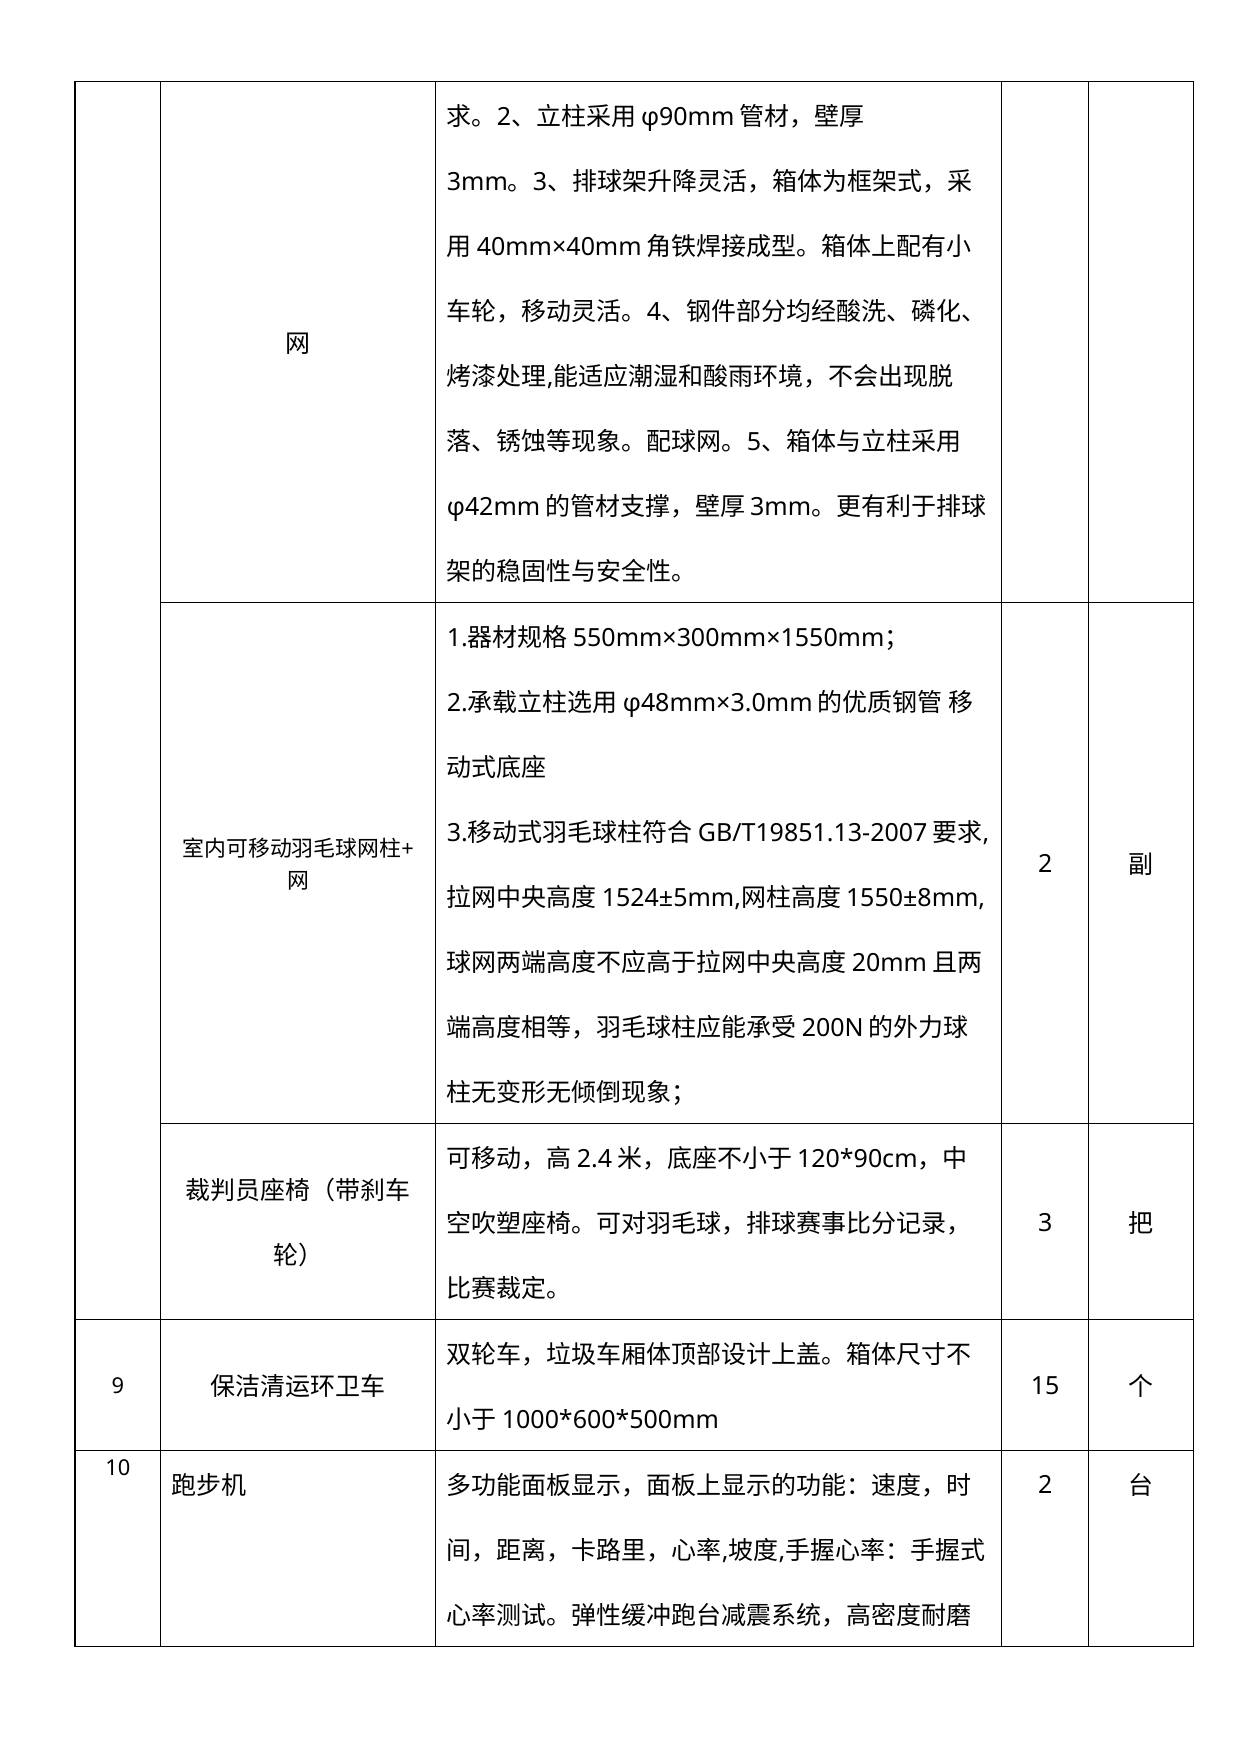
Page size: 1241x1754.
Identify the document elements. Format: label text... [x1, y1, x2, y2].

table_cell 1.器材规格550mm×300mm×1550mm； 2.承载立柱选用φ48mm×3.0mm的优质钢管 移动式底座 3.移动式羽毛球柱符合GB/T19851.13-2007要求,拉网中央高度1524±5mm,网柱高度1550±8mm,球网两端高度不应高于拉网中央高度20mm且两端高度相等，羽毛球柱应能承受200N的外力球柱无变形无倾倒现象； [436, 603, 1001, 1123]
table_cell 台 [1089, 1451, 1193, 1646]
table_cell 10 [76, 1451, 160, 1646]
table_cell 室内可移动排球网柱+网 [161, 82, 435, 602]
table_cell 保洁清运环卫车 [161, 1320, 435, 1450]
table_cell 个 [1089, 1320, 1193, 1450]
table_cell 裁判员座椅（带刹车轮） [161, 1124, 435, 1319]
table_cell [436, 82, 1001, 602]
table_cell 1 [1002, 82, 1088, 602]
table_cell 2 [1002, 603, 1088, 1123]
table_cell 副 [1089, 603, 1193, 1123]
table_cell 双轮车，垃圾车厢体顶部设计上盖。箱体尺寸不小于1000*600*500mm [436, 1320, 1001, 1450]
table_cell 3 [1002, 1124, 1088, 1319]
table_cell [436, 1451, 1001, 1646]
table_cell 2 [1002, 1451, 1088, 1646]
table_cell 9 [76, 1320, 160, 1450]
table_cell 室内可移动羽毛球网柱+网 [161, 603, 435, 1123]
table_cell 把 [1089, 1124, 1193, 1319]
table_cell 可移动，高2.4米，底座不小于120*90cm，中空吹塑座椅。可对羽毛球，排球赛事比分记录，比赛裁定。 [436, 1124, 1001, 1319]
table_cell 跑步机 [161, 1451, 435, 1646]
table_cell 15 [1002, 1320, 1088, 1450]
table_cell 副 [1089, 82, 1193, 602]
